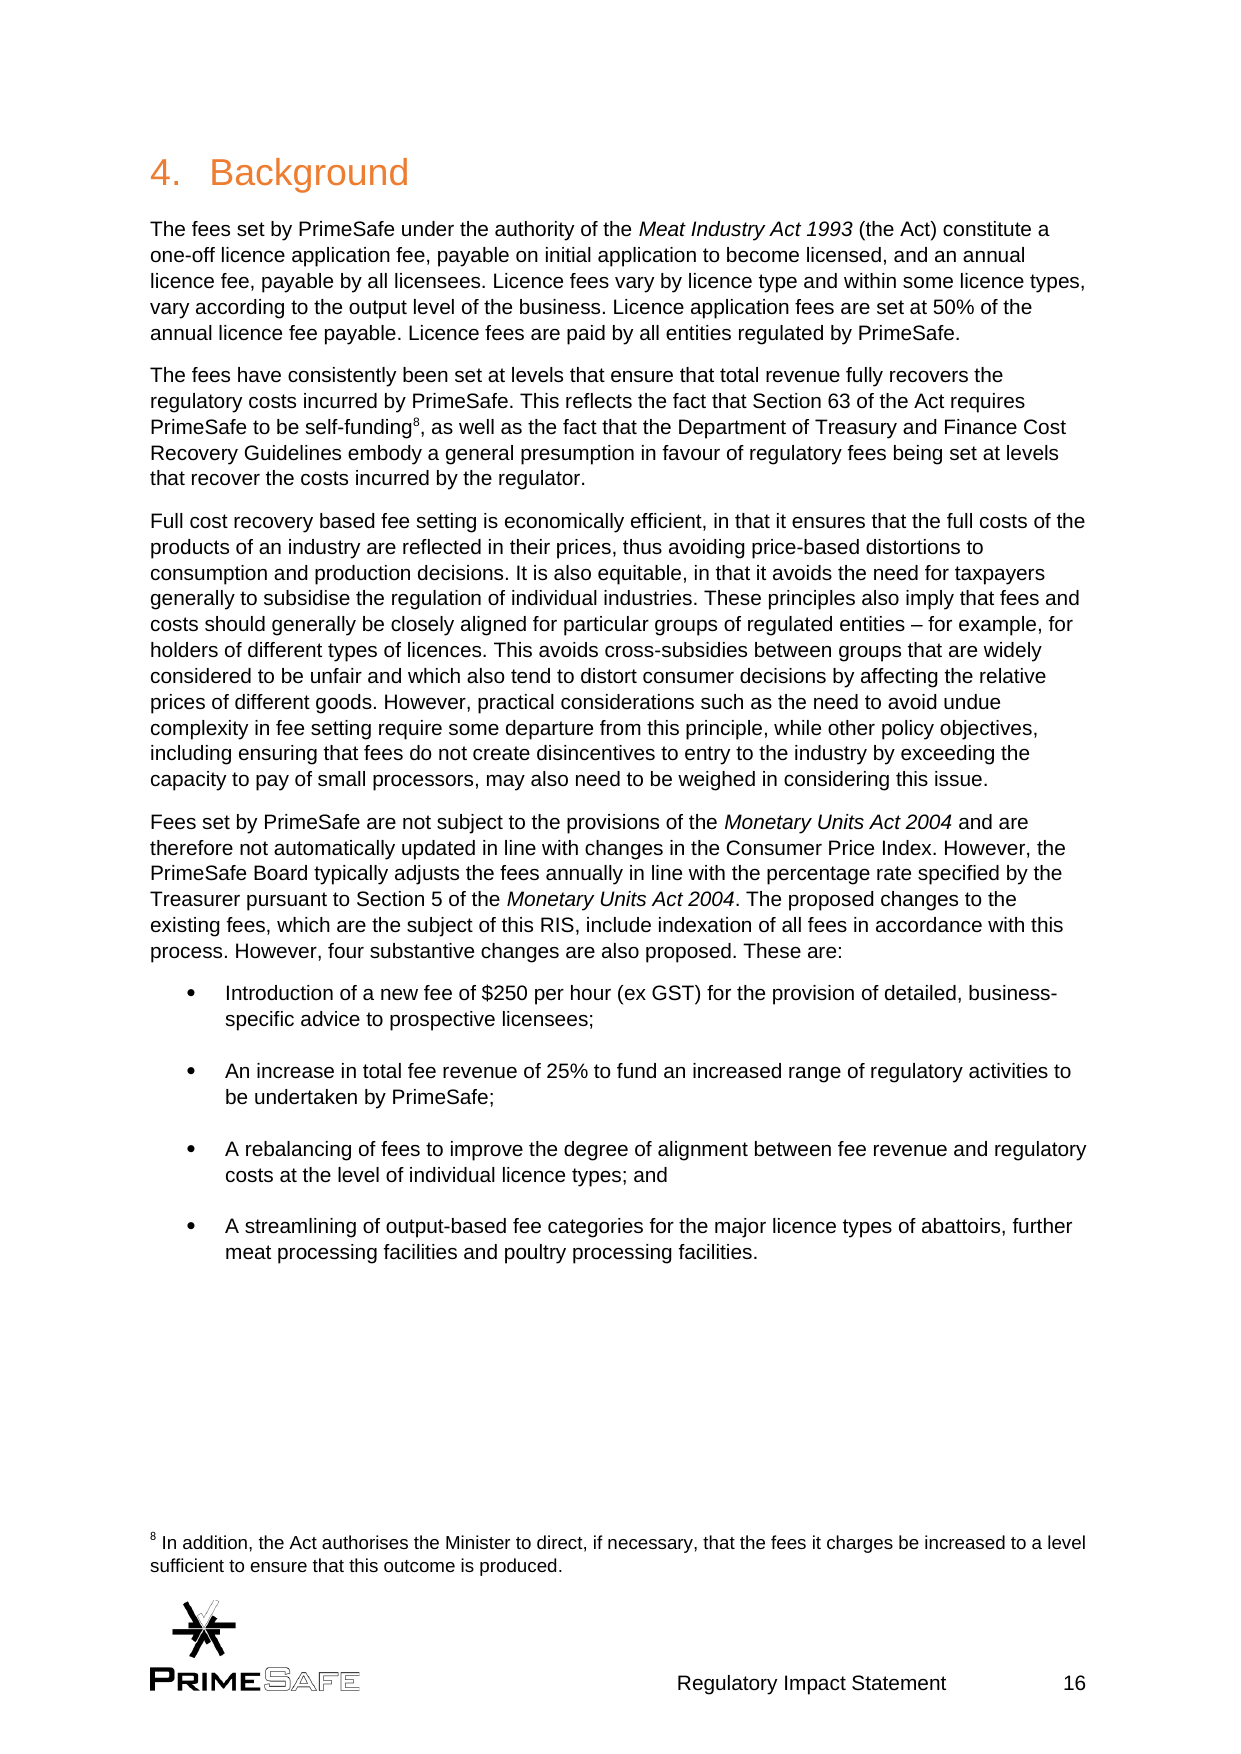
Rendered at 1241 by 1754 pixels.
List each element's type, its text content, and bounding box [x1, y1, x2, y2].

list A streamlining of output-based fee categories for the major licence types of abattoirs, further meat processing facilities and poultry processing facilities. [187, 1214, 1090, 1264]
list An increase in total fee revenue of 25% to fund an increased range of regulatory activities to be undertaken by PrimeSafe; [187, 1059, 1090, 1109]
subtitle Background [150, 150, 1090, 193]
text Full cost recovery based fee setting is economically efficient, in that it ensures that the full costs of the products of an industry are reflected in their prices, thus avoiding price-based distortions to consumption and production decisions. It is also equitable, in that it avoids the need for taxpayers generally to subsidise the regulation of individual industries. These principles also imply that fees and costs should generally be closely aligned for particular groups of regulated entities – for example, for holders of different types of licences. This avoids cross-subsidies between groups that are widely considered to be unfair and which also tend to distort consumer decisions by affecting the relative prices of different goods. However, practical considerations such as the need to avoid undue complexity in fee setting require some departure from this principle, while other policy objectives, including ensuring that fees do not create disincentives to entry to the industry by exceeding the capacity to pay of small processors, may also need to be weighed in considering this issue. [150, 509, 1090, 791]
list A rebalancing of fees to improve the degree of alignment between fee revenue and regulatory costs at the level of individual licence types; and [187, 1136, 1090, 1186]
list Introduction of a new fee of $250 per hour (ex GST) for the provision of detailed, business-specific advice to prospective licensees; [187, 981, 1090, 1031]
text The fees have consistently been set at levels that ensure that total revenue fully recovers the regulatory costs incurred by PrimeSafe. This reflects the fact that Section 63 of the Act requires PrimeSafe to be self-funding, as well as the fact that the Department of Treasury and Finance Cost Recovery Guidelines embody a general presumption in favour of regulatory fees being set at levels that recover the costs incurred by the regulator. [150, 363, 1090, 490]
picture [150, 1600, 360, 1691]
text Fees set by PrimeSafe are not subject to the provisions of the Monetary Units Act 2004 and are therefore not automatically updated in line with changes in the Consumer Price Index. However, the PrimeSafe Board typically adjusts the fees annually in line with the percentage rate specified by the Treasurer pursuant to Section 5 of the Monetary Units Act 2004. The proposed changes to the existing fees, which are the subject of this RIS, include indexation of all fees in accordance with this process. However, four substantive changes are also proposed. These are: [150, 809, 1090, 963]
text The fees set by PrimeSafe under the authority of the Meat Industry Act 1993 (the Act) constitute a one-off licence application fee, payable on initial application to become licensed, and an annual licence fee, payable by all licensees. Licence fees vary by licence type and within some licence types, vary according to the output level of the business. Licence application fees are set at 50% of the annual licence fee payable. Licence fees are paid by all entities regulated by PrimeSafe. [150, 217, 1090, 344]
